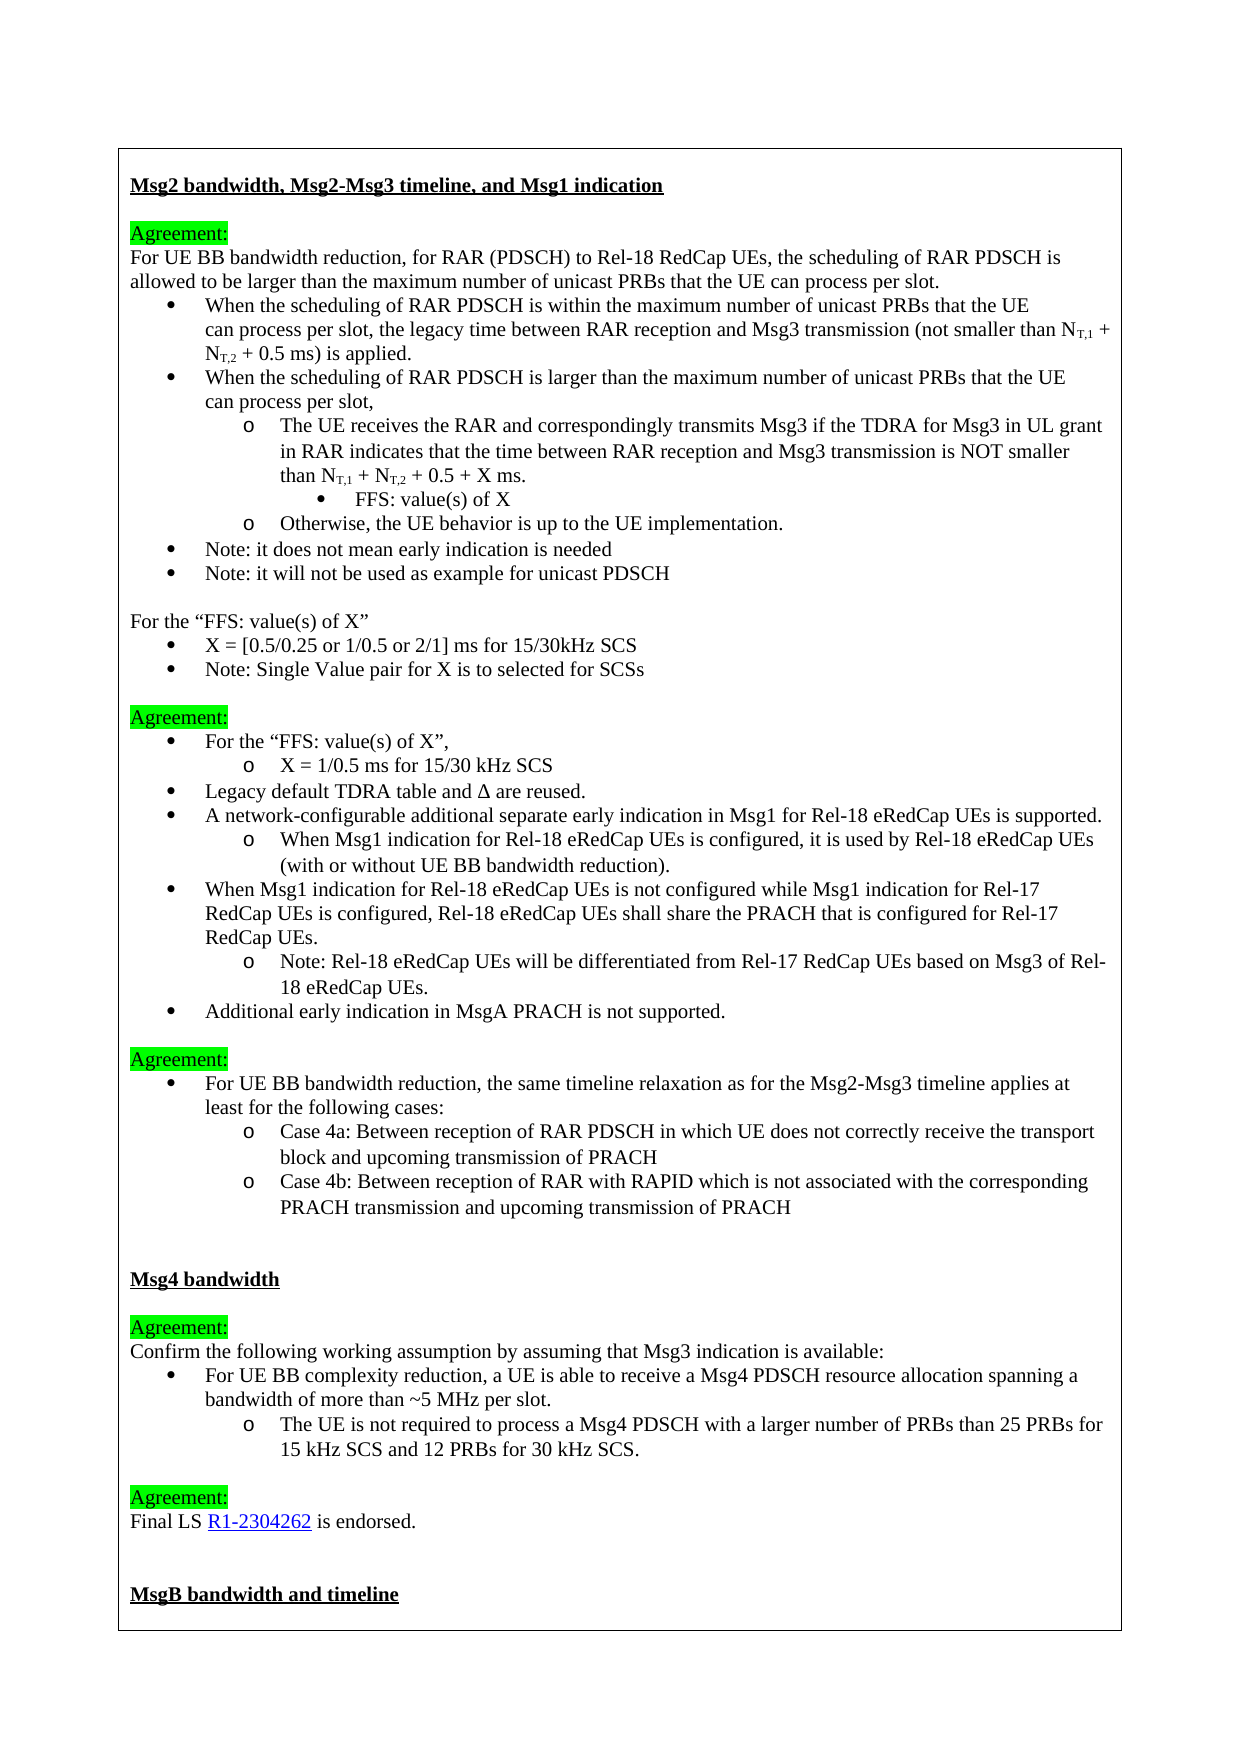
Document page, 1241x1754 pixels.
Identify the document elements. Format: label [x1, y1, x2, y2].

table_header [119, 149, 1121, 1630]
